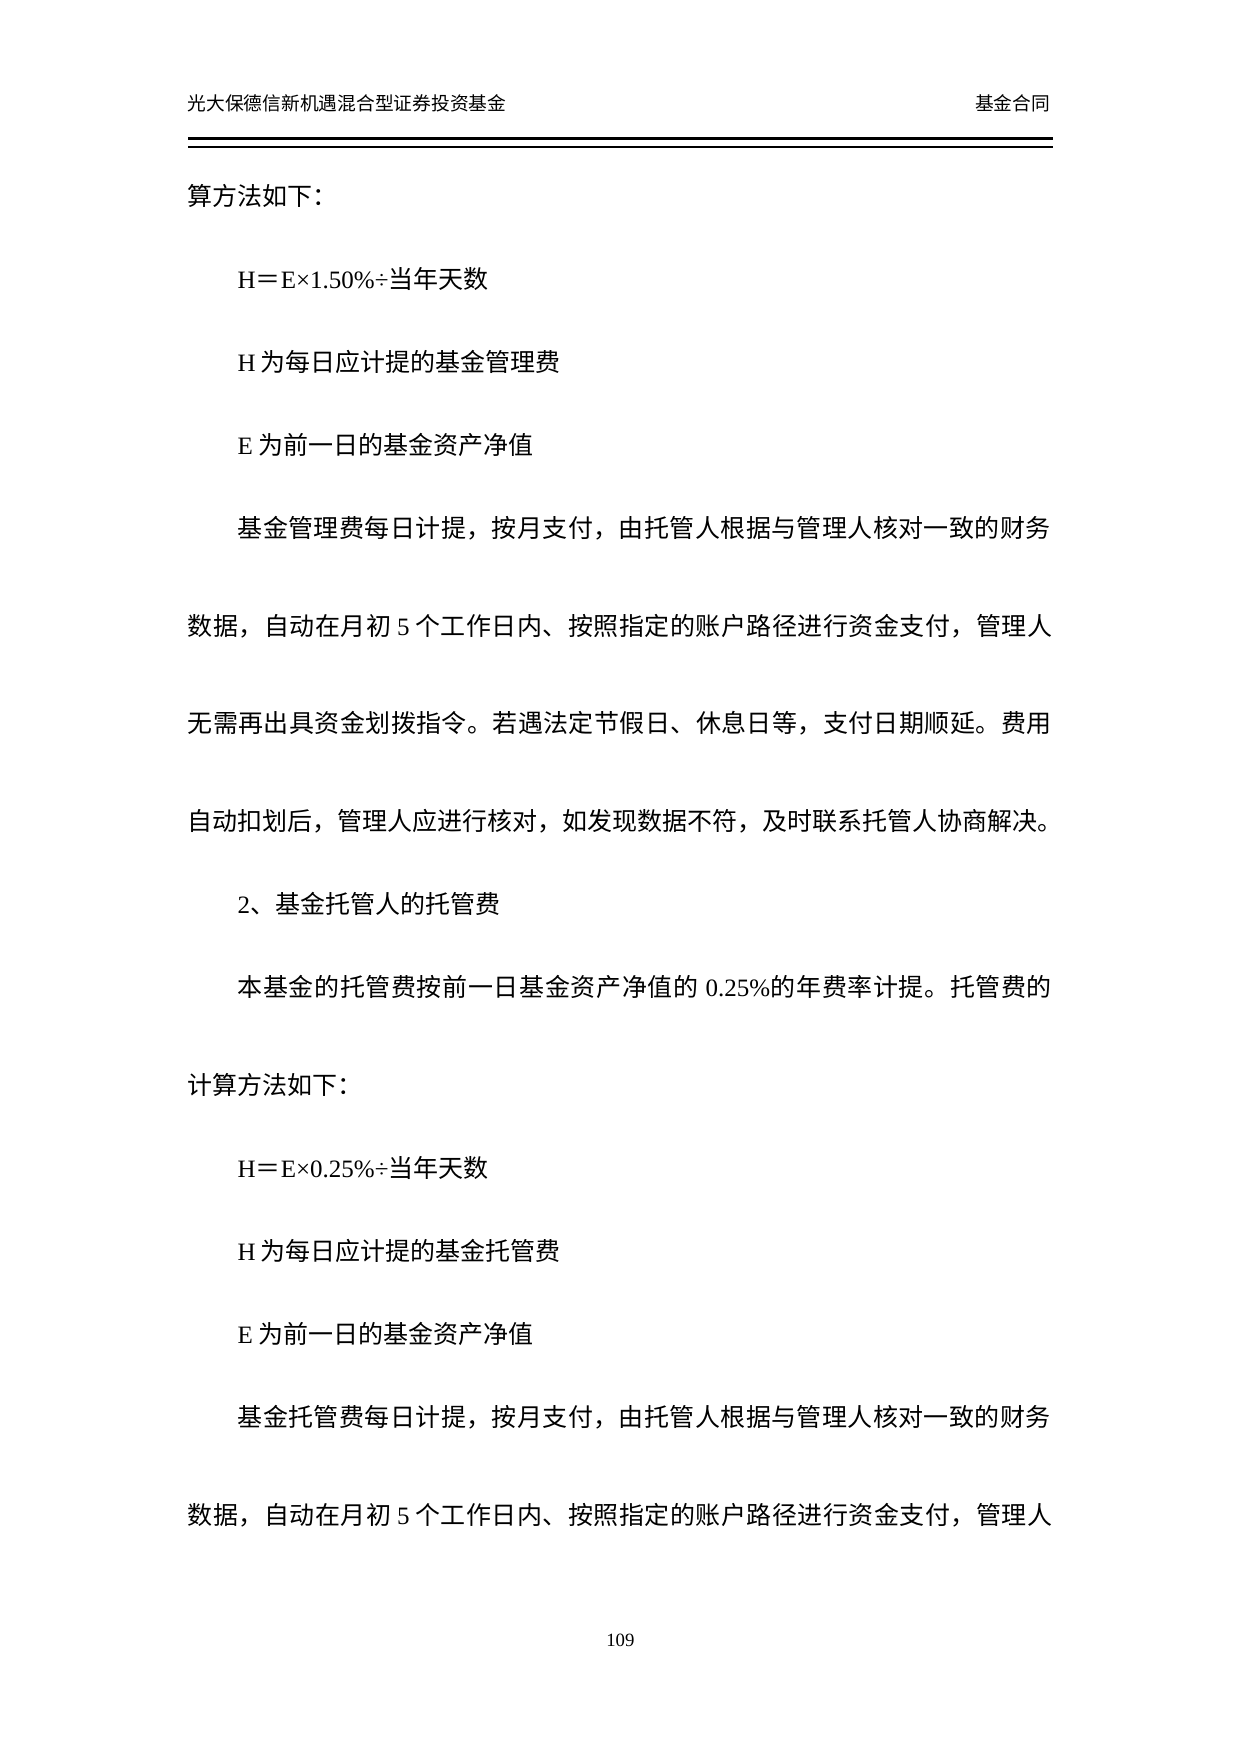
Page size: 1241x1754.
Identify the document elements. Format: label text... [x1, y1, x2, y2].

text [187, 162, 1053, 227]
text H为每日应计提的基金托管费 [187, 1217, 1053, 1282]
text H＝E×0.25%÷当年天数 [187, 1134, 1053, 1199]
text 基金管理费每日计提，按月支付，由托管人根据与管理人核对一致的财务数据，自动在月初5个工作日内、按照指定的账户路径进行资金支付，管理人无需再出具资金划拨指令。若遇法定节假日、休息日等，支付日期顺延。费用自动扣划后，管理人应进行核对，如发现数据不符，及时联系托管人协商解决。 [187, 494, 1053, 852]
text E为前一日的基金资产净值 [187, 1300, 1053, 1365]
text H＝E×1.50%÷当年天数 [187, 245, 1053, 310]
text E为前一日的基金资产净值 [187, 411, 1053, 476]
text H为每日应计提的基金管理费 [187, 328, 1053, 393]
text 2、基金托管人的托管费 [187, 870, 1053, 935]
text 本基金的托管费按前一日基金资产净值的0.25%的年费率计提。托管费的计算方法如下： [187, 953, 1053, 1116]
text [187, 1383, 1053, 1546]
